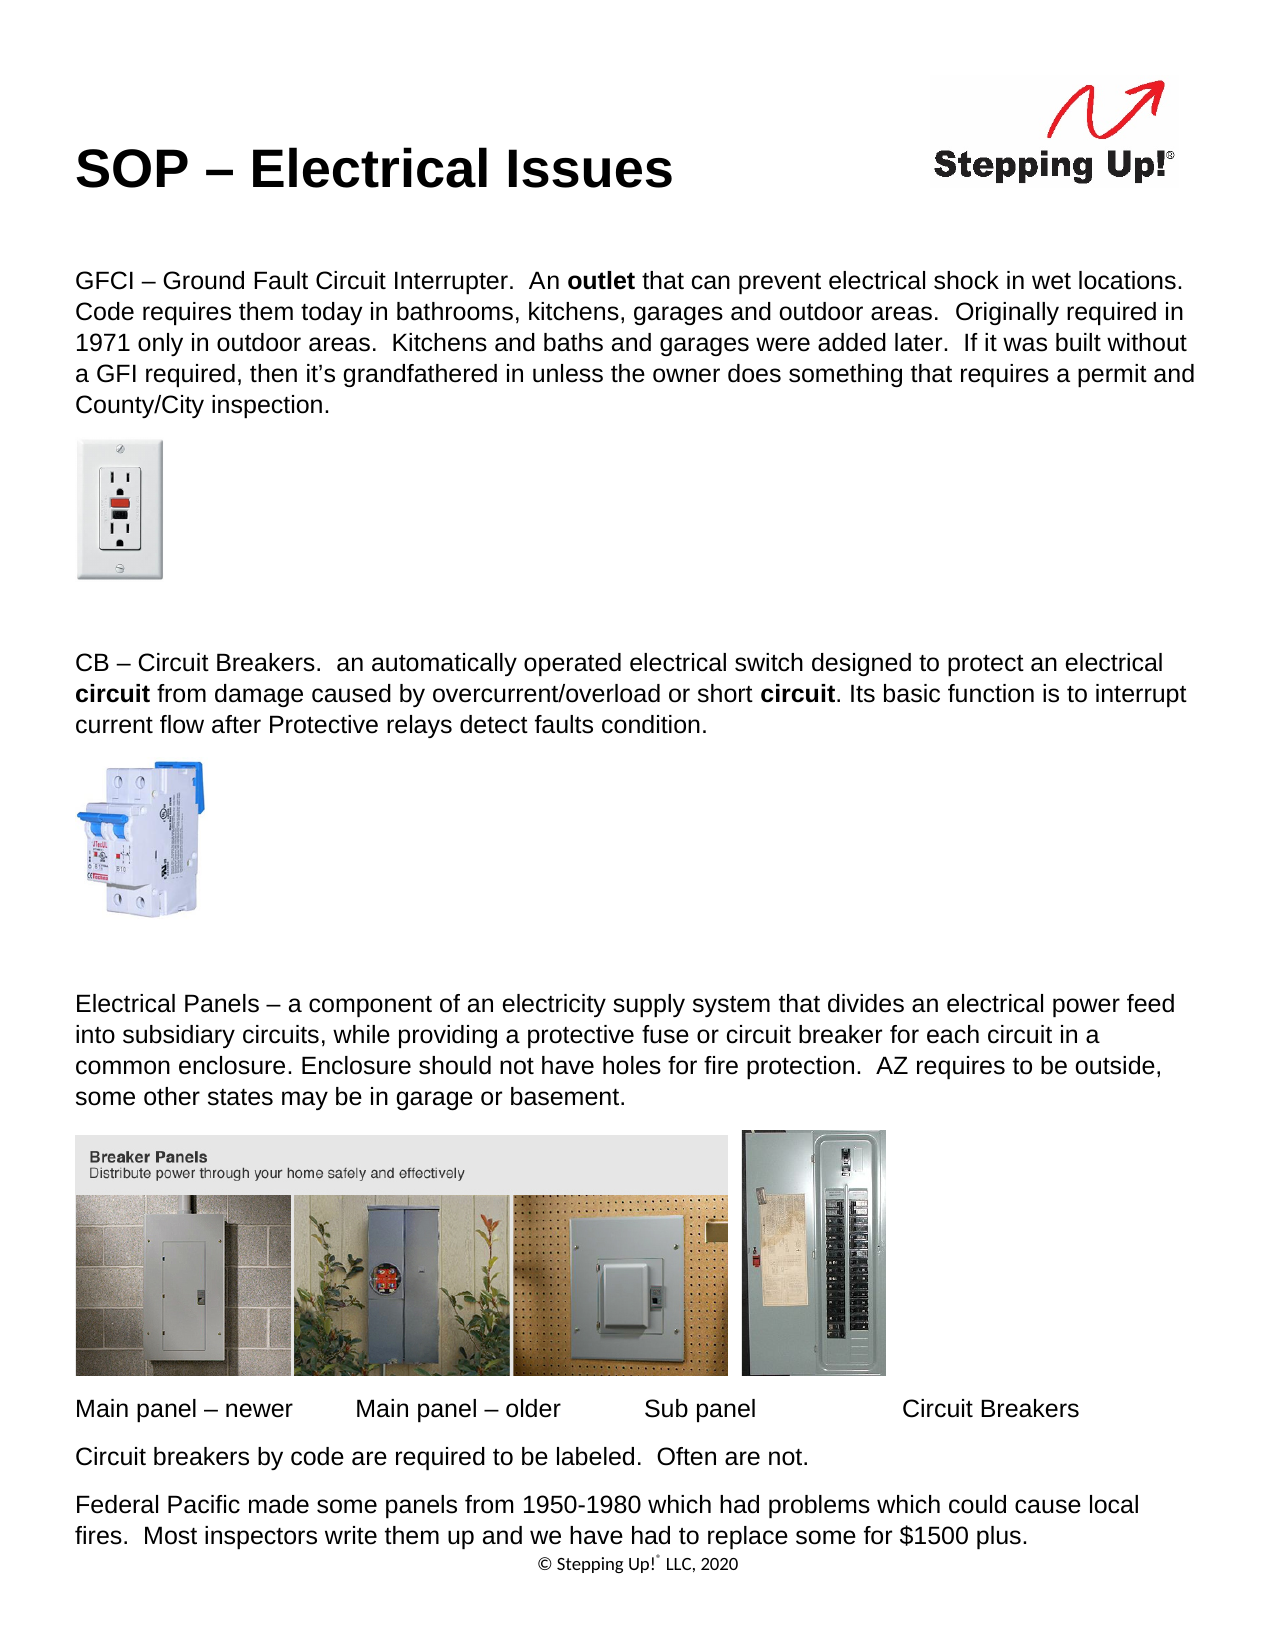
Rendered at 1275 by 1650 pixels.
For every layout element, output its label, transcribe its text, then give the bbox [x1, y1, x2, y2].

text Main panel – newer Main panel – older Sub panel Circuit Breakers [75, 1394, 1200, 1423]
picture [741, 1130, 886, 1376]
text SOP – Electrical Issues [75, 75, 1200, 199]
picture [930, 75, 1179, 188]
picture [75, 1134, 728, 1376]
picture [75, 437, 164, 582]
text Circuit breakers by code are required to be labeled. Often are not. [75, 1442, 1200, 1471]
text Electrical Panels – a component of an electricity supply system that divides an electrical power feed into subsidiary circuits, while providing a protective fuse or circuit breaker for each circuit in a common enclosure. Enclosure should not have holes for fire protection. AZ requires to be outside, some other states may be in garage or basement. [75, 989, 1200, 1111]
text Federal Pacific made some panels from 1950-1980 which had problems which could cause local fires. Most inspectors write them up and we have had to replace some for $1500 plus. [75, 1490, 1200, 1549]
text CB – Circuit Breakers. an automatically operated electrical switch designed to protect an electrical circuit from damage caused by overcurrent/overload or short circuit. Its basic function is to interrupt current flow after Protective relays detect faults condition. [75, 648, 1200, 739]
text GFCI – Ground Fault Circuit Interrupter. An outlet that can prevent electrical shock in wet locations. Code requires them today in bathrooms, kitchens, garages and outdoor areas. Originally required in 1971 only in outdoor areas. Kitchens and baths and garages were added later. If it was built without a GFI required, then it’s grandfathered in unless the owner does something that requires a permit and County/City inspection. [75, 266, 1200, 419]
picture [75, 757, 208, 923]
